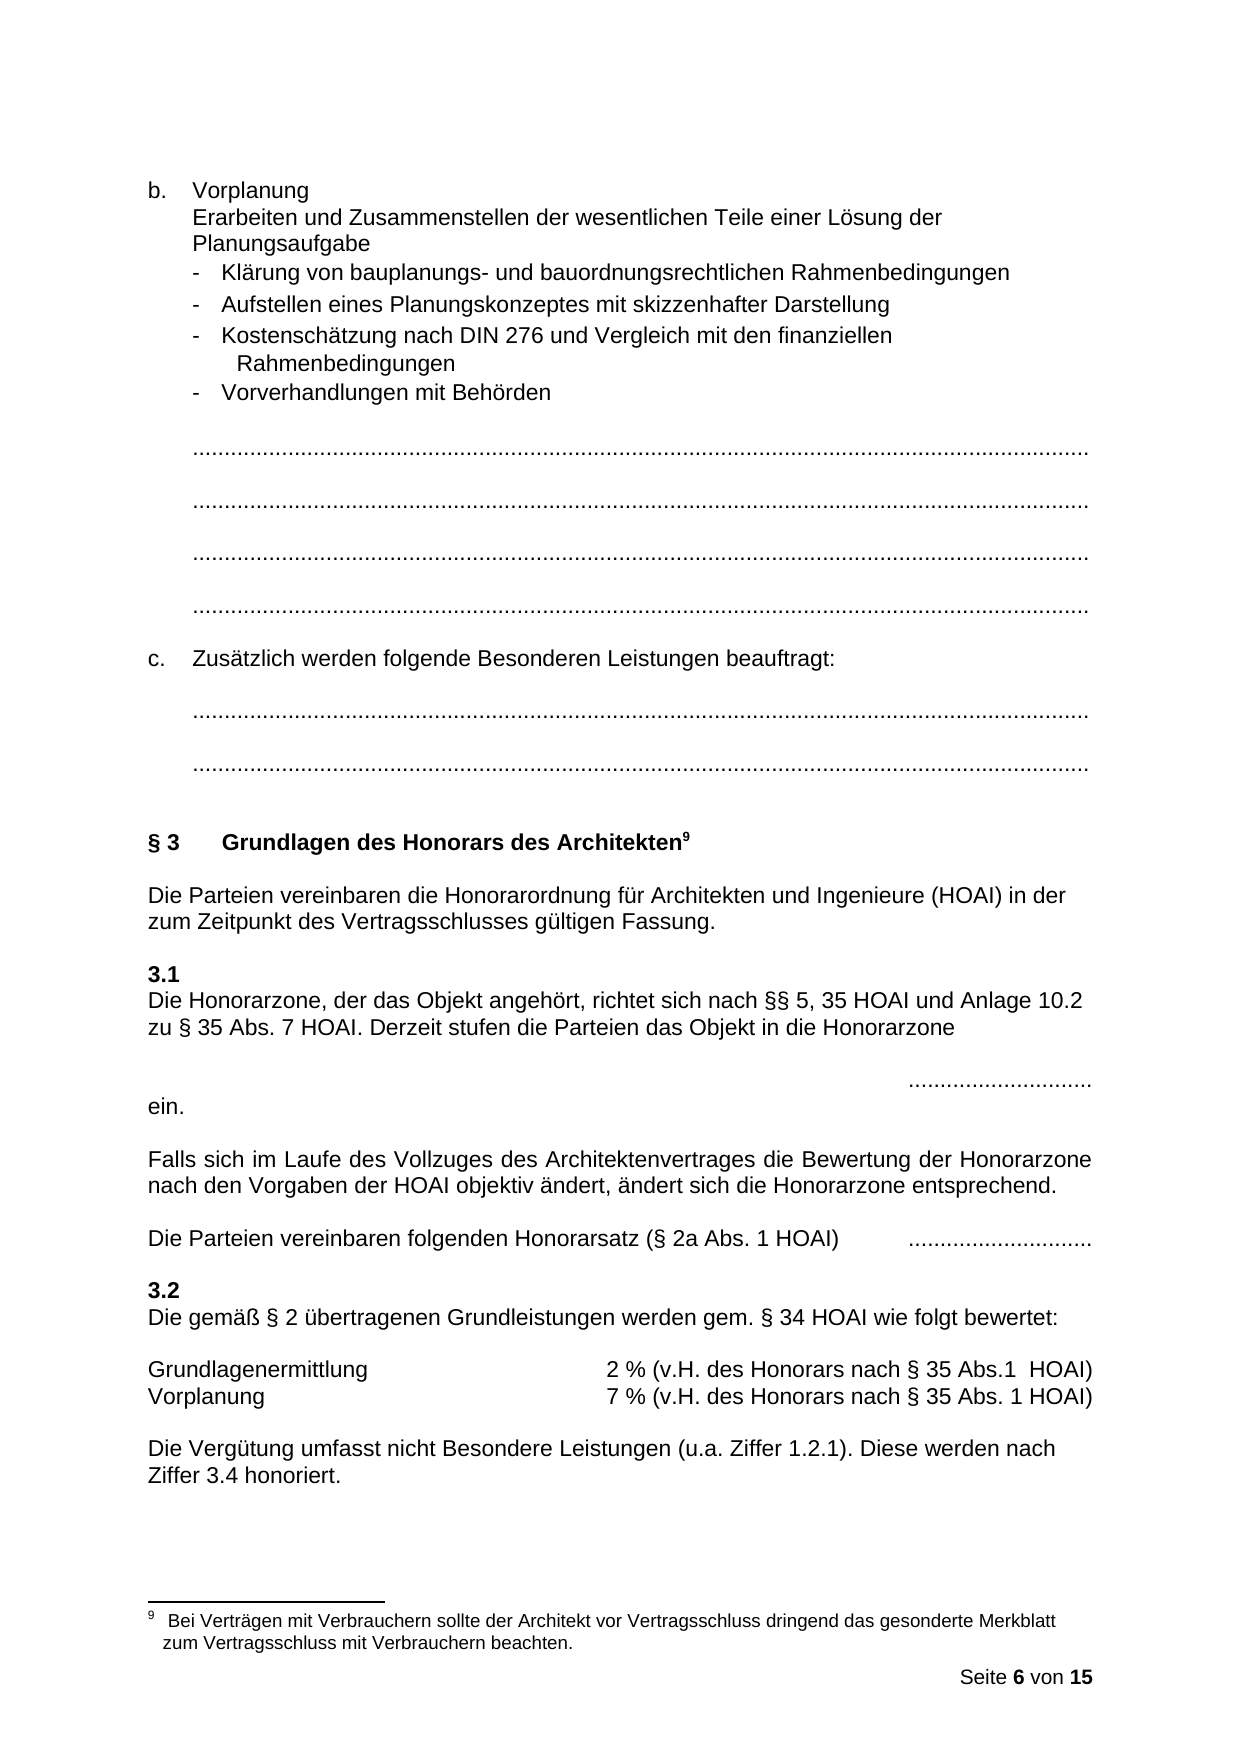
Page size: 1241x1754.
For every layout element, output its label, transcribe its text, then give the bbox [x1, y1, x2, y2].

text Erarbeiten und Zusammenstellen der wesentlichen Teile einer Lösung der Planungsaufgabe [192, 203, 1092, 256]
text Die gemäß § 2 übertragenen Grundleistungen werden gem. § 34 HOAI wie folgt bewertet: [148, 1304, 1092, 1330]
text ............................................................................................................................................. [192, 592, 1092, 618]
text ............................................................................................................................................. [192, 539, 1092, 566]
text c. Zusätzlich werden folgende Besonderen Leistungen beauftragt: [148, 645, 1092, 671]
list Klärung von bauplanungs- und bauordnungsrechtlichen Rahmenbedingungen [192, 256, 1092, 287]
text b. Vorplanung [148, 177, 1092, 203]
text Vorplanung 7 % (v.H. des Honorars nach § 35 Abs. 1 HOAI) [148, 1383, 1092, 1409]
text ............................................................................................................................................. [192, 697, 1092, 724]
text ............................................................................................................................................. [192, 434, 1092, 460]
list Vorverhandlungen mit Behörden [192, 376, 1092, 408]
text ............................................................................................................................................. [192, 487, 1092, 513]
text ............................. [148, 1066, 1092, 1093]
text Die Parteien vereinbaren folgenden Honorarsatz (§ 2a Abs. 1 HOAI) ............................. [148, 1224, 1092, 1251]
text Die Parteien vereinbaren die Honorarordnung für Architekten und Ingenieure (HOAI) in der zum Zeitpunkt des Vertragsschlusses gültigen Fassung. [148, 882, 1092, 935]
text ............................................................................................................................................. [192, 750, 1092, 777]
list Kostenschätzung nach DIN 276 und Vergleich mit den finanziellen Rahmenbedingungen [192, 319, 1092, 376]
text Die Honorarzone, der das Objekt angehört, richtet sich nach §§ 5, 35 HOAI und Anlage 10.2 zu § 35 Abs. 7 HOAI. Derzeit stufen die Parteien das Objekt in die Honorarzone [148, 987, 1092, 1040]
text 3.1 [148, 961, 1092, 987]
text Die Vergütung umfasst nicht Besondere Leistungen (u.a. Ziffer 1.2.1). Diese werden nach Ziffer 3.4 honoriert. [148, 1435, 1092, 1488]
list Aufstellen eines Planungskonzeptes mit skizzenhafter Darstellung [192, 287, 1092, 319]
text 3.2 [148, 1277, 1092, 1304]
text § 3 Grundlagen des Honorars des Architekten [148, 829, 1092, 856]
text ein. [148, 1093, 1092, 1119]
text Grundlagenermittlung 2 % (v.H. des Honorars nach § 35 Abs.1 HOAI) [148, 1356, 1092, 1383]
text Falls sich im Laufe des Vollzuges des Architektenvertrages die Bewertung der Honorarzone nach den Vorgaben der HOAI objektiv ändert, ändert sich die Honorarzone entsprechend. [148, 1146, 1092, 1198]
